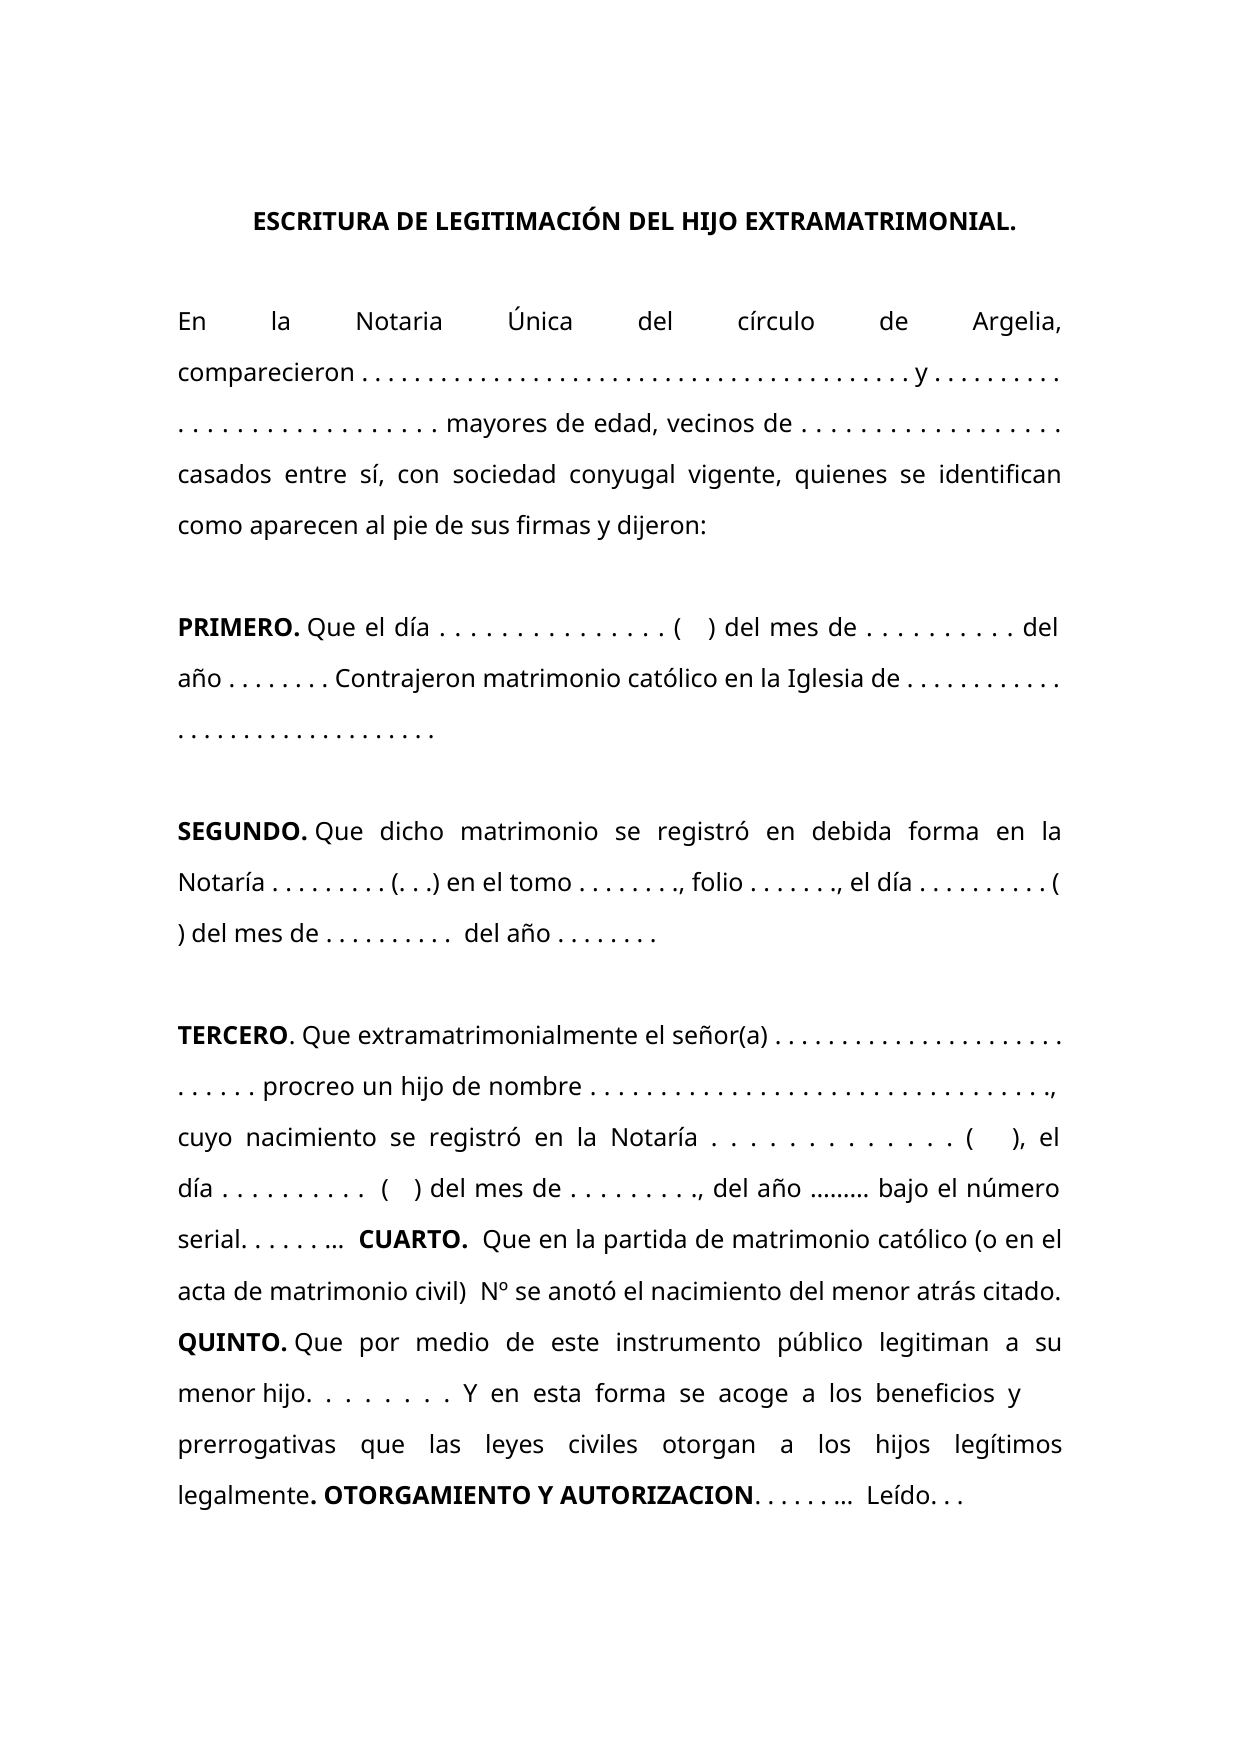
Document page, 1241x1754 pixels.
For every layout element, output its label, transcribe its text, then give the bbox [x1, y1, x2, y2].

text TERCERO. Que extramatrimonialmente el señor(a) . . . . . . . . . . . . . . . . . . . . . . . . . . . . procreo un hijo de nombre . . . . . . . . . . . . . . . . . . . . . . . . . . . . . . . . ., cuyo nacimiento se registró en la Notaría . . . . . . . . . . . . . ( ), el día . . . . . . . . . . ( ) del mes de . . . . . . . . ., del año ……… bajo el número serial. . . . . . … CUARTO. Que en la partida de matrimonio católico (o en el acta de matrimonio civil) Nº se anotó el nacimiento del menor atrás citado. QUINTO. Que por medio de este instrumento público legitiman a su menor hijo. . . . . . . . Y en esta forma se acoge a los beneficios y [177, 1018, 1063, 1409]
text En la Notaria Única del círculo de Argelia, comparecieron . . . . . . . . . . . . . . . . . . . . . . . . . . . . . . . . . . . . . . . . . . y . . . . . . . . . . . . . . . . . . . . . . . . . . . . mayores de edad, vecinos de . . . . . . . . . . . . . . . . . . casados entre sí, con sociedad conyugal vigente, quienes se identifican como aparecen al pie de sus firmas y dijeron: [177, 303, 1063, 542]
text PRIMERO. Que el día . . . . . . . . . . . . . . . ( ) del mes de . . . . . . . . . . del año . . . . . . . . Contrajeron matrimonio católico en la Iglesia de . . . . . . . . . . . . . . . . . . . . . . . . . . . . . . . . [177, 609, 1063, 746]
text prerrogativas que las leyes civiles otorgan a los hijos legítimos legalmente. OTORGAMIENTO Y AUTORIZACION. . . . . . … Leído. . . [177, 1426, 1063, 1511]
text SEGUNDO. Que dicho matrimonio se registró en debida forma en la Notaría . . . . . . . . . (. . .) en el tomo . . . . . . . ., folio . . . . . . ., el día . . . . . . . . . . ( ) del mes de . . . . . . . . . . del año . . . . . . . . [177, 814, 1063, 950]
list ESCRITURA DE LEGITIMACIÓN DEL HIJO EXTRAMATRIMONIAL. [252, 204, 1063, 238]
